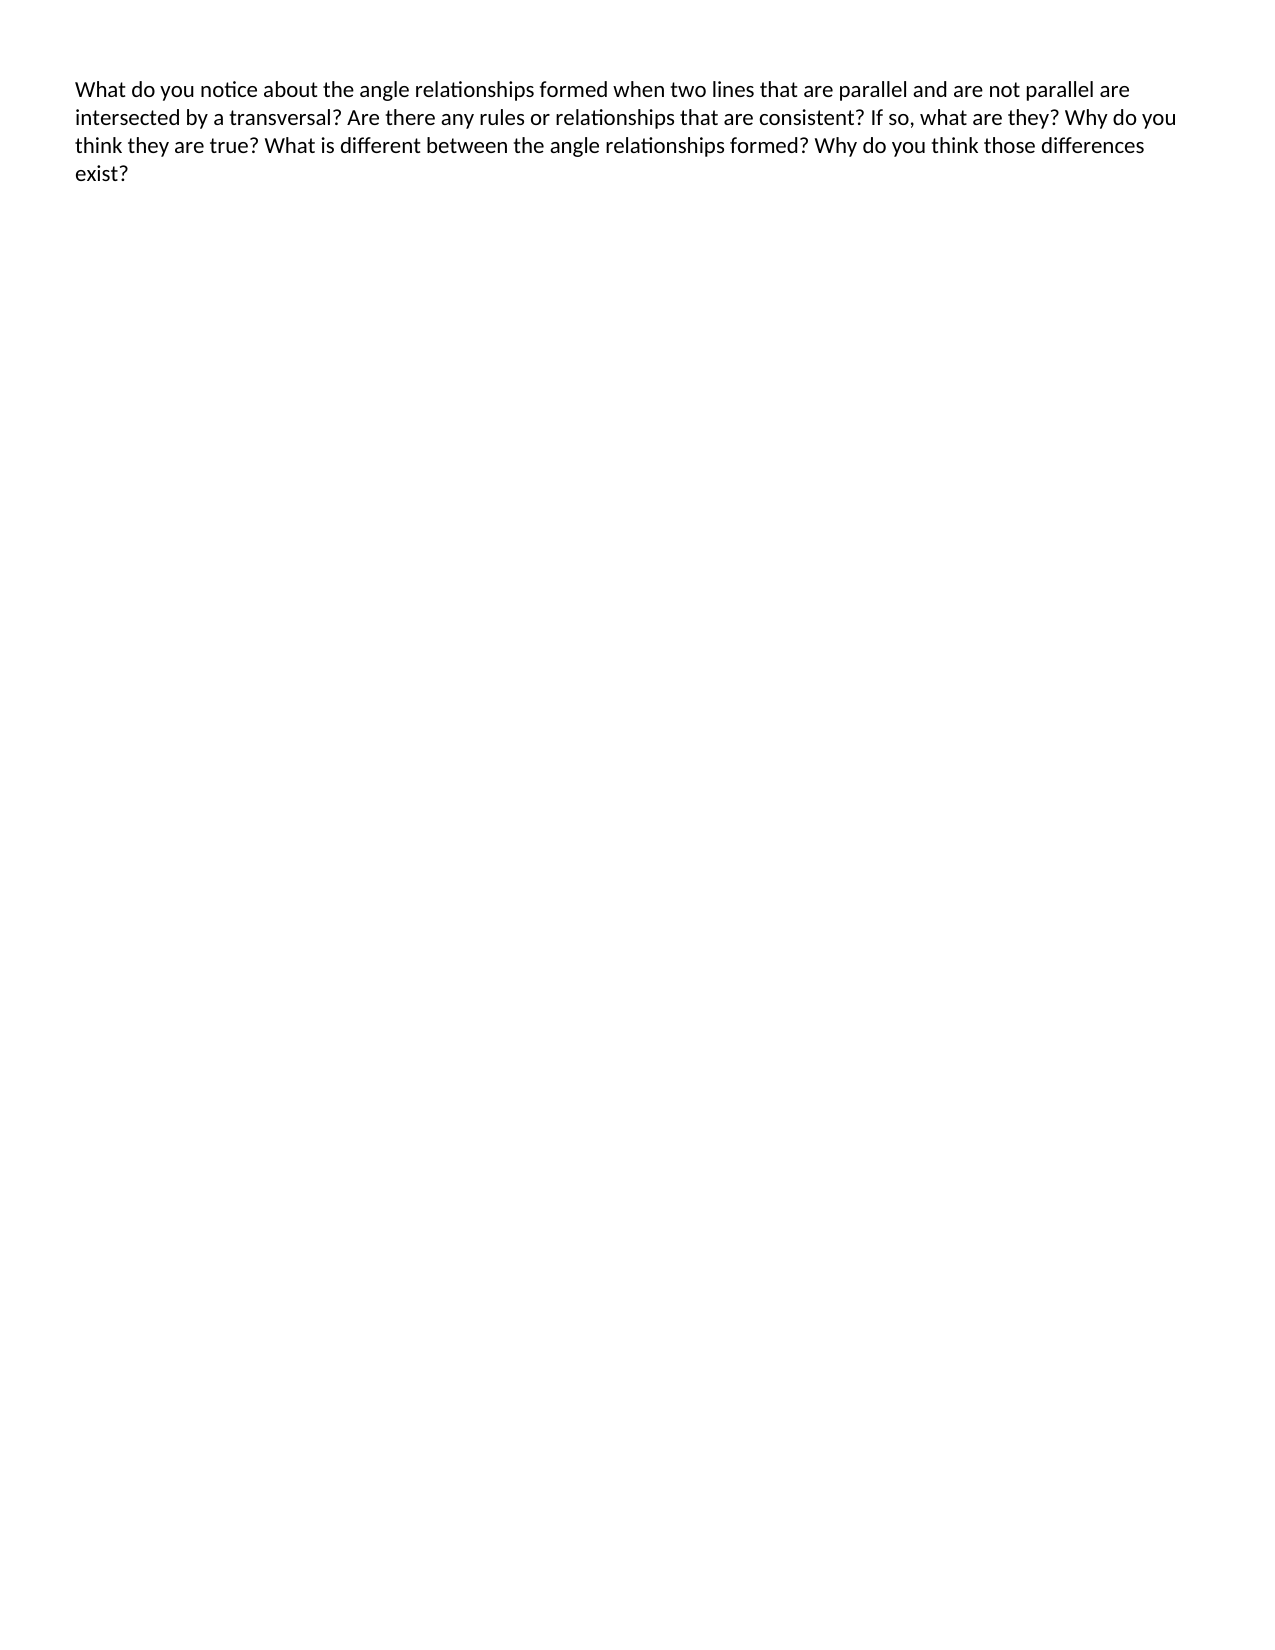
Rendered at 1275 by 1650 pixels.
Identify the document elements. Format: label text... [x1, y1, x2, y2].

text What do you notice about the angle relationships formed when two lines that are parallel and are not parallel are intersected by a transversal? Are there any rules or relationships that are consistent? If so, what are they? Why do you think they are true? What is different between the angle relationships formed? Why do you think those differences exist? [75, 75, 1200, 187]
